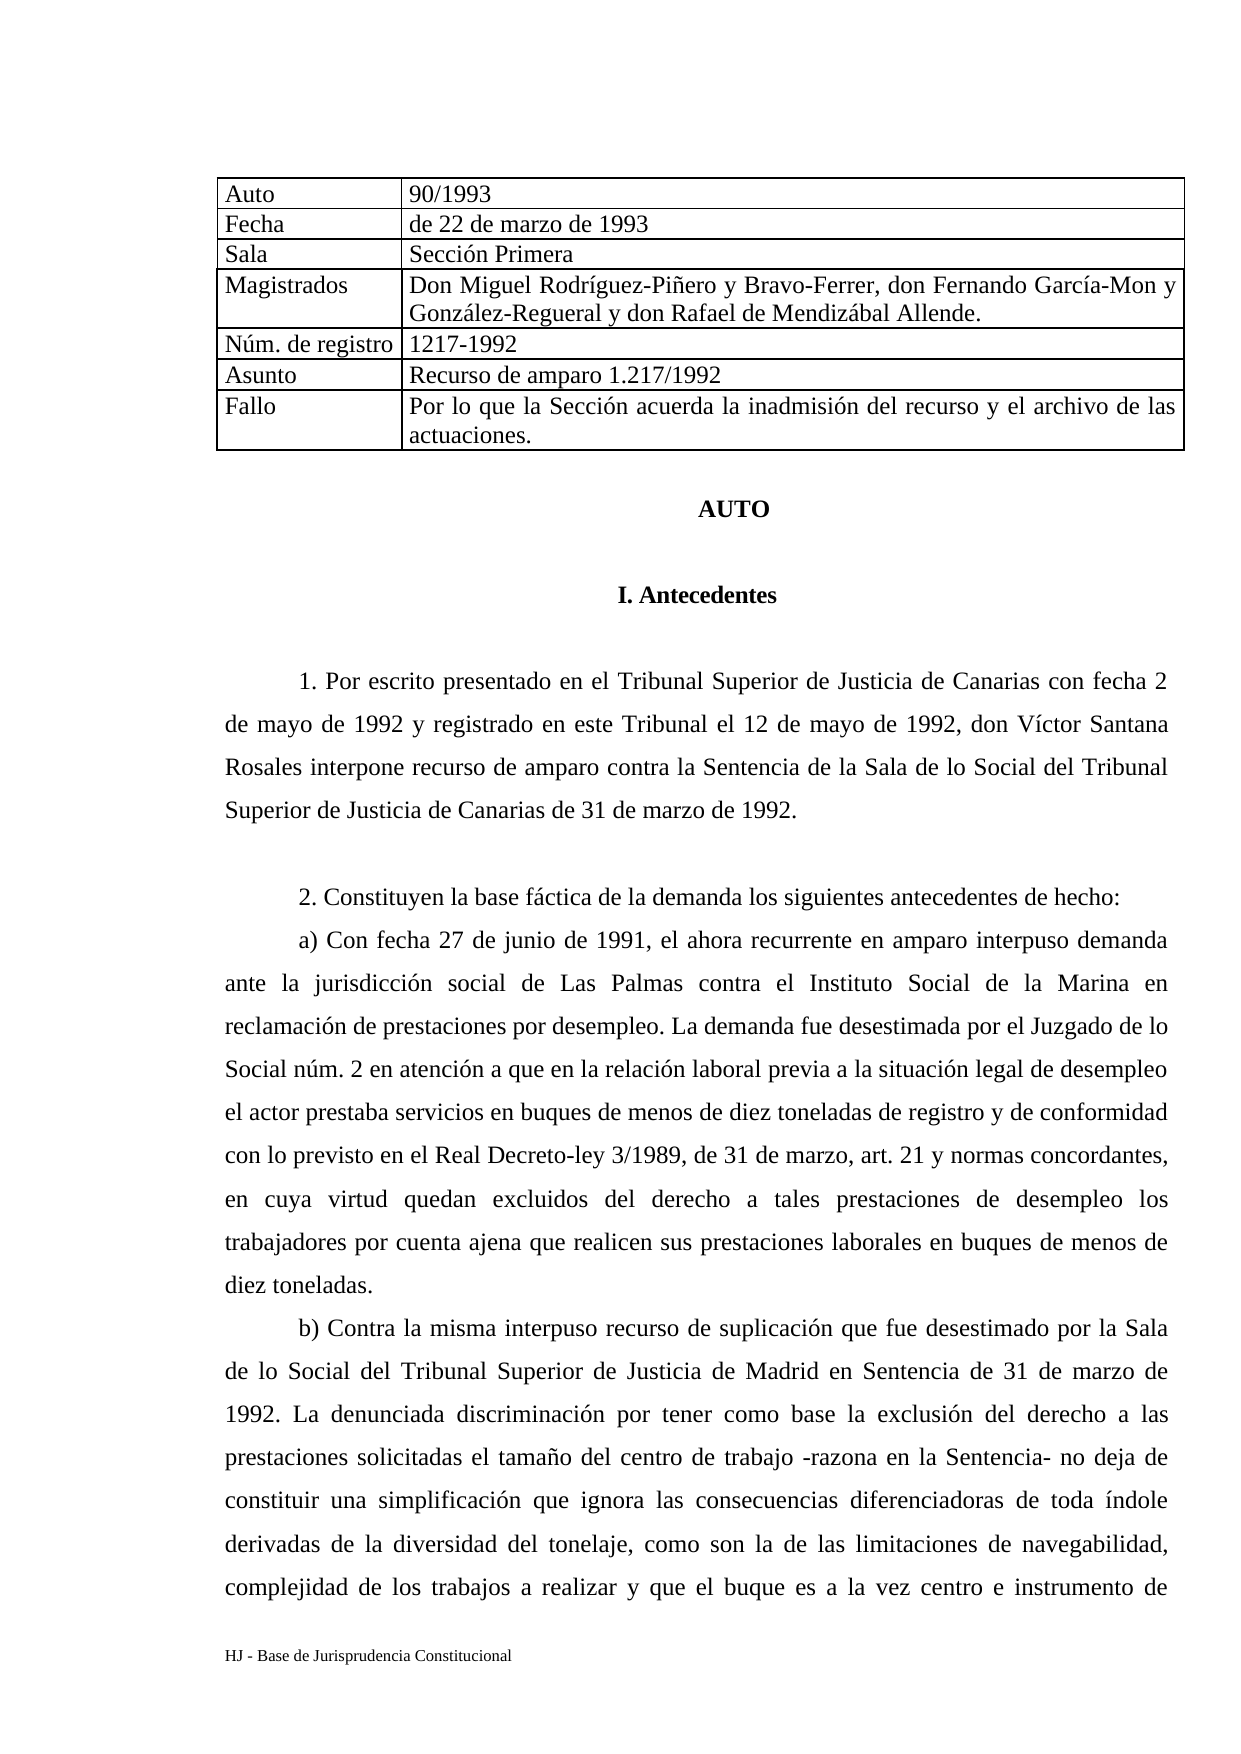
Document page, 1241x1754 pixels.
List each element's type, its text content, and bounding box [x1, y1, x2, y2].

table_header Auto [218, 179, 401, 207]
table_cell Núm. de registro [218, 329, 401, 358]
table_cell Don Miguel Rodríguez-Piñero y Bravo-Ferrer, don Fernando García-Mon y González-Regueral y don Rafael de Mendizábal Allende. [403, 270, 1183, 327]
table_cell Fallo [218, 391, 401, 448]
text a) Con fecha 27 de junio de 1991, el ahora recurrente en amparo interpuso demanda ante la jurisdicción social de Las Palmas contra el Instituto Social de la Marina en reclamación de prestaciones por desempleo. La demanda fue desestimada por el Juzgado de lo Social núm. 2 en atención a que en la relación laboral previa a la situación legal de desempleo el actor prestaba servicios en buques de menos de diez toneladas de registro y de conformidad con lo previsto en el Real Decreto-ley 3/1989, de 31 de marzo, art. 21 y normas concordantes, en cuya virtud quedan excluidos del derecho a tales prestaciones de desempleo los trabajadores por cuenta ajena que realicen sus prestaciones laborales en buques de menos de diez toneladas. [224, 925, 1169, 1299]
table_cell Por lo que la Sección acuerda la inadmisión del recurso y el archivo de las actuaciones. [403, 391, 1183, 448]
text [224, 1313, 1169, 1601]
text 2. Constituyen la base fáctica de la demanda los siguientes antecedentes de hecho: [224, 882, 1169, 911]
text I. Antecedentes [224, 580, 1169, 609]
table_cell Asunto [218, 360, 401, 389]
table_cell Sala [218, 240, 401, 268]
table_cell Sección Primera [402, 240, 1184, 268]
text AUTO [224, 494, 1169, 522]
table_cell 1217-1992 [403, 329, 1183, 358]
table_cell Recurso de amparo 1.217/1992 [403, 360, 1183, 389]
text 1. Por escrito presentado en el Tribunal Superior de Justicia de Canarias con fecha 2 de mayo de 1992 y registrado en este Tribunal el 12 de mayo de 1992, don Víctor Santana Rosales interpone recurso de amparo contra la Sentencia de la Sala de lo Social del Tribunal Superior de Justicia de Canarias de 31 de marzo de 1992. [224, 666, 1169, 824]
table_header 90/1993 [402, 179, 1184, 207]
table_cell Fecha [218, 209, 401, 238]
table_cell de 22 de marzo de 1993 [402, 209, 1184, 238]
table_cell Magistrados [218, 270, 401, 327]
